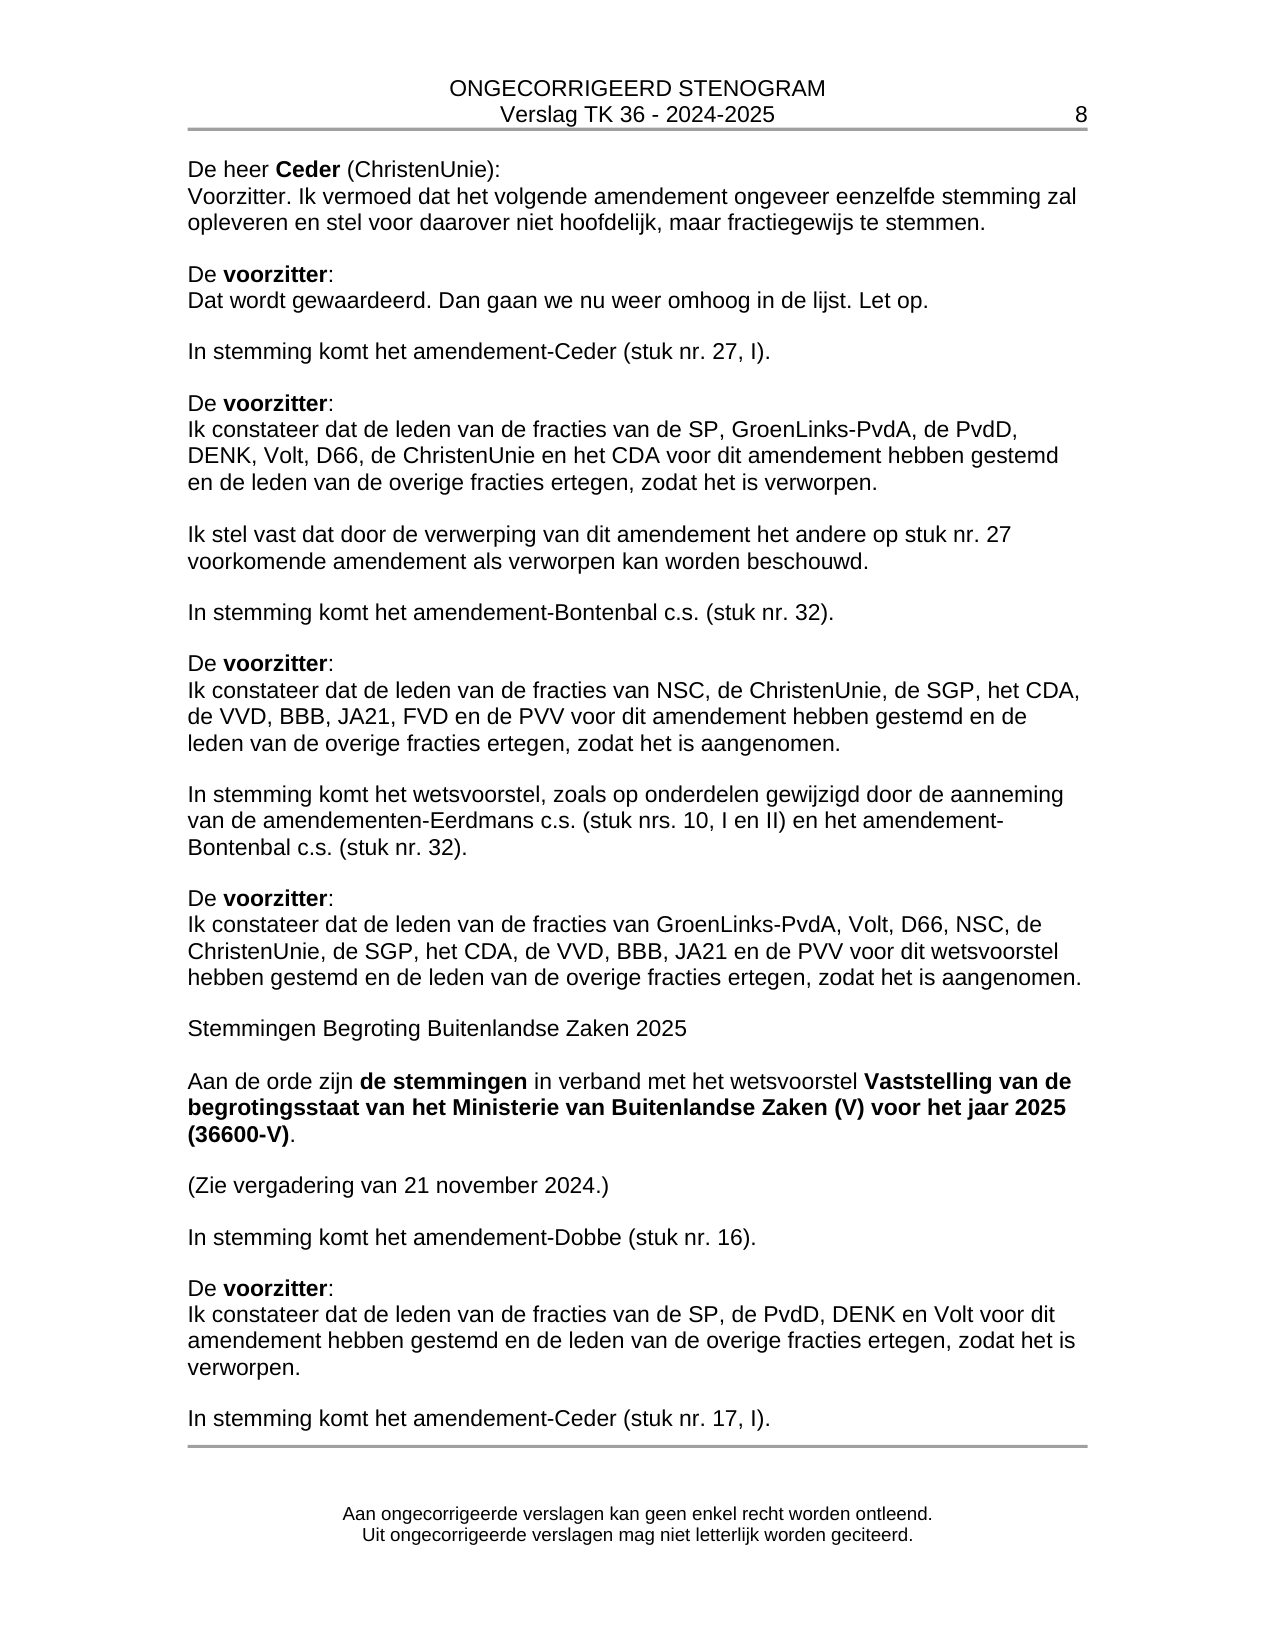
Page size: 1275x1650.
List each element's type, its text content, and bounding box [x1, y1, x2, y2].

text De voorzitter: Ik constateer dat de leden van de fracties van NSC, de ChristenUnie, de SGP, het CDA, de VVD, BBB, JA21, FVD en de PVV voor dit amendement hebben gestemd en de leden van de overige fracties ertegen, zodat het is aangenomen. [187, 650, 1087, 756]
text De voorzitter: Dat wordt gewaardeerd. Dan gaan we nu weer omhoog in de lijst. Let op. [187, 261, 1087, 313]
text De heer Ceder (ChristenUnie): Voorzitter. Ik vermoed dat het volgende amendement ongeveer eenzelfde stemming zal opleveren en stel voor daarover niet hoofdelijk, maar fractiegewijs te stemmen. [187, 156, 1087, 236]
text Stemmingen Begroting Buitenlandse Zaken 2025 Aan de orde zijn de stemmingen in verband met het wetsvoorstel Vaststelling van de begrotingsstaat van het Ministerie van Buitenlandse Zaken (V) voor het jaar 2025 (36600-V). [187, 1015, 1087, 1147]
text In stemming komt het amendement-Ceder (stuk nr. 17, I). [187, 1405, 1087, 1432]
text (Zie vergadering van 21 november 2024.) [187, 1172, 1087, 1198]
text In stemming komt het amendement-Ceder (stuk nr. 27, I). [187, 338, 1087, 364]
text De voorzitter: Ik constateer dat de leden van de fracties van GroenLinks-PvdA, Volt, D66, NSC, de ChristenUnie, de SGP, het CDA, de VVD, BBB, JA21 en de PVV voor dit wetsvoorstel hebben gestemd en de leden van de overige fracties ertegen, zodat het is aangenomen. [187, 885, 1087, 990]
text De voorzitter: Ik constateer dat de leden van de fracties van de SP, GroenLinks-PvdA, de PvdD, DENK, Volt, D66, de ChristenUnie en het CDA voor dit amendement hebben gestemd en de leden van de overige fracties ertegen, zodat het is verworpen. Ik stel vast dat door de verwerping van dit amendement het andere op stuk nr. 27 voorkomende amendement als verworpen kan worden beschouwd. [187, 389, 1087, 574]
text De voorzitter: Ik constateer dat de leden van de fracties van de SP, de PvdD, DENK en Volt voor dit amendement hebben gestemd en de leden van de overige fracties ertegen, zodat het is verworpen. [187, 1275, 1087, 1380]
text In stemming komt het wetsvoorstel, zoals op onderdelen gewijzigd door de aanneming van de amendementen-Eerdmans c.s. (stuk nrs. 10, I en II) en het amendement-Bontenbal c.s. (stuk nr. 32). [187, 781, 1087, 860]
text In stemming komt het amendement-Bontenbal c.s. (stuk nr. 32). [187, 599, 1087, 625]
text In stemming komt het amendement-Dobbe (stuk nr. 16). [187, 1223, 1087, 1250]
